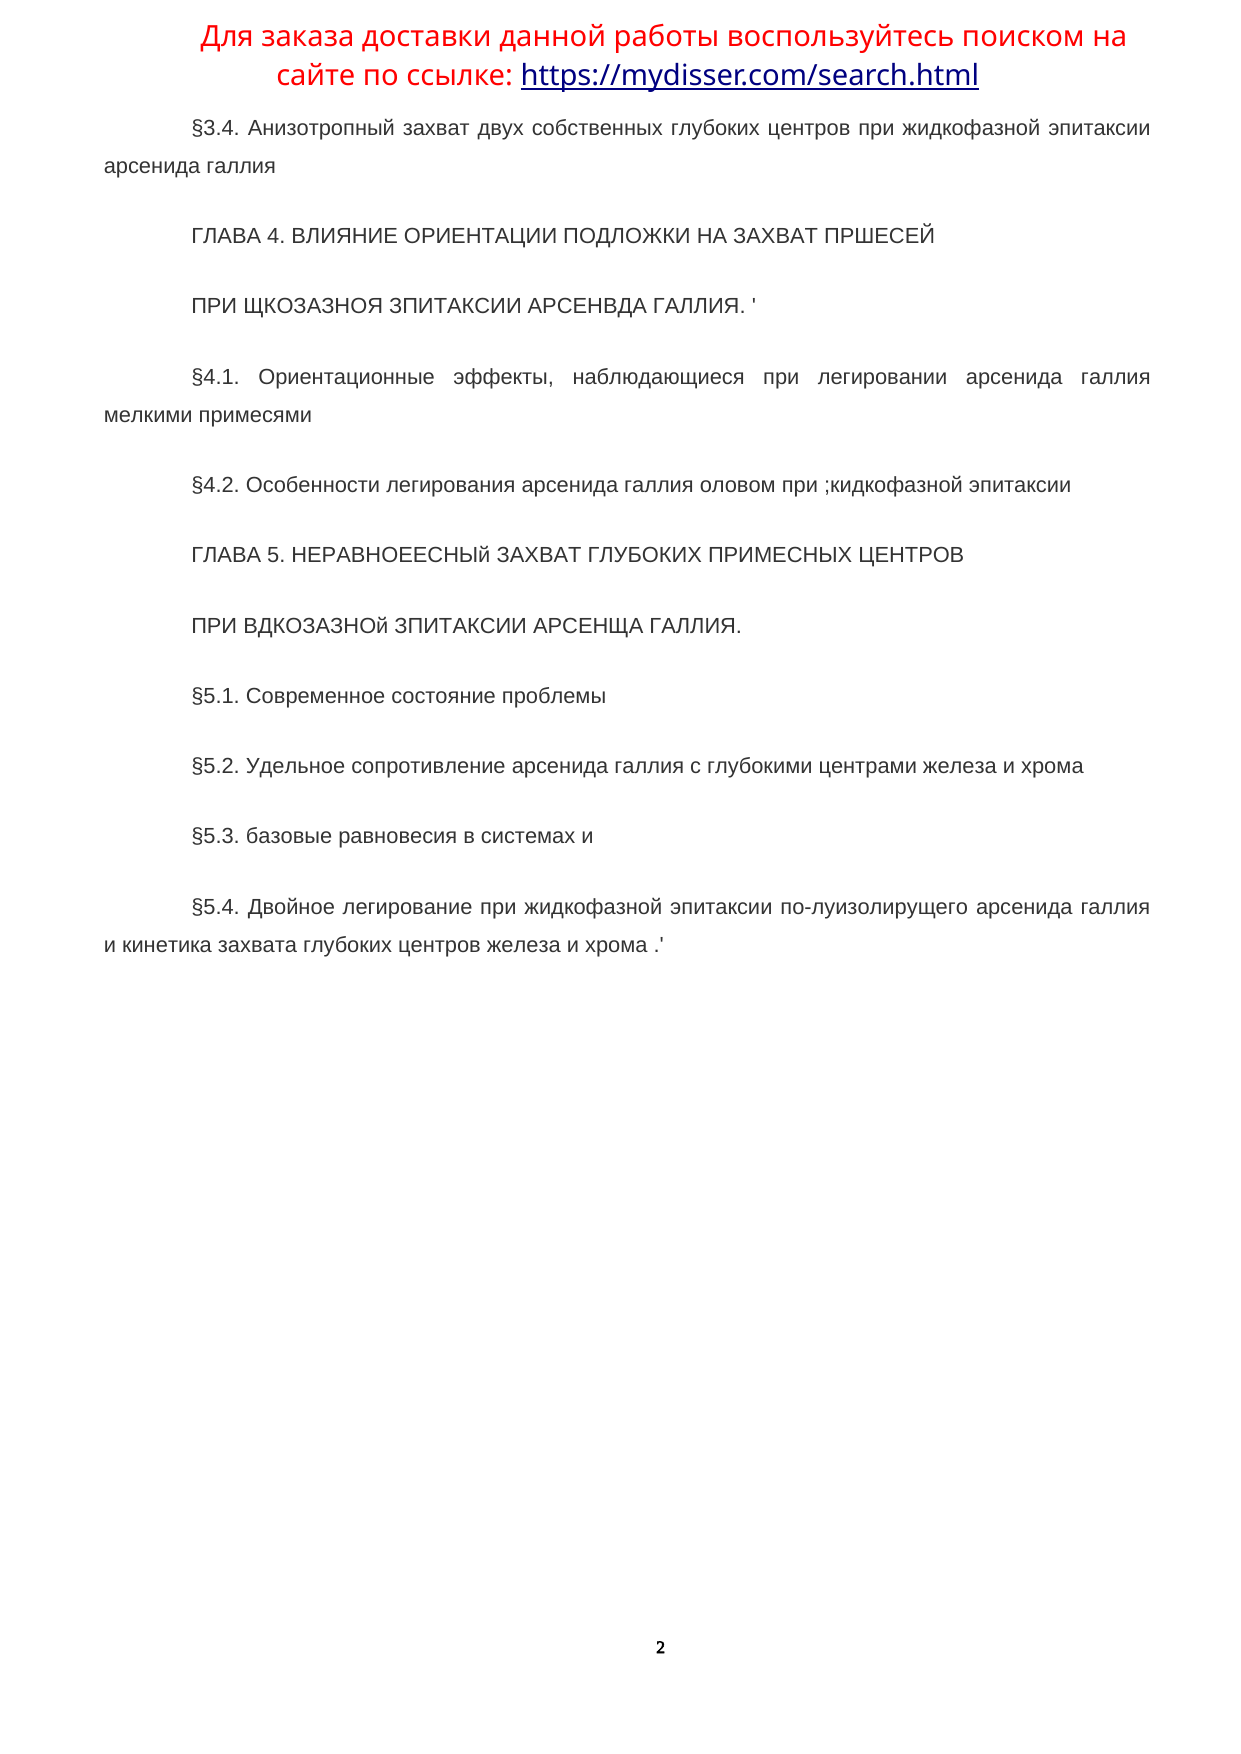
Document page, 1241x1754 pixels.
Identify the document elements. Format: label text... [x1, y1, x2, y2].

text ПРИ ЩКОЗАЗНОЯ ЗПИТАКСИИ АРСЕНВДА ГАЛЛИЯ. ' [103, 293, 1152, 319]
text §3.4. Анизотропный захват двух собственных глубоких центров при жидкофазной эпитаксии арсенида галлия [103, 115, 1152, 178]
text ГЛАВА 4. ВЛИЯНИЕ ОРИЕНТАЦИИ ПОДЛОЖКИ НА ЗАХВАТ ПРШЕСЕЙ [103, 223, 1152, 248]
text §5.2. Удельное сопротивление арсенида галлия с глубокими центрами железа и хрома [103, 753, 1152, 778]
text ГЛАВА 5. НЕРАВНОЕЕСНЫй ЗАХВАТ ГЛУБОКИХ ПРИМЕСНЫХ ЦЕНТРОВ [103, 542, 1152, 567]
text §4.1. Ориентационные эффекты, наблюдающиеся при легировании арсенида галлия мелкими примесями [103, 364, 1152, 427]
text §4.2. Особенности легирования арсенида галлия оловом при ;кидкофазной эпитаксии [103, 472, 1152, 497]
text §5.4. Двойное легирование при жидкофазной эпитаксии по-луизолирущего арсенида галлия и кинетика захвата глубоких центров железа и хрома .' [103, 894, 1152, 957]
text §5.3. базовые равновесия в системах и [103, 823, 1152, 849]
text §5.1. Современное состояние проблемы [103, 683, 1152, 708]
text ПРИ ВДКОЗАЗНОй ЗПИТАКСИИ АРСЕНЩА ГАЛЛИЯ. [103, 612, 1152, 638]
